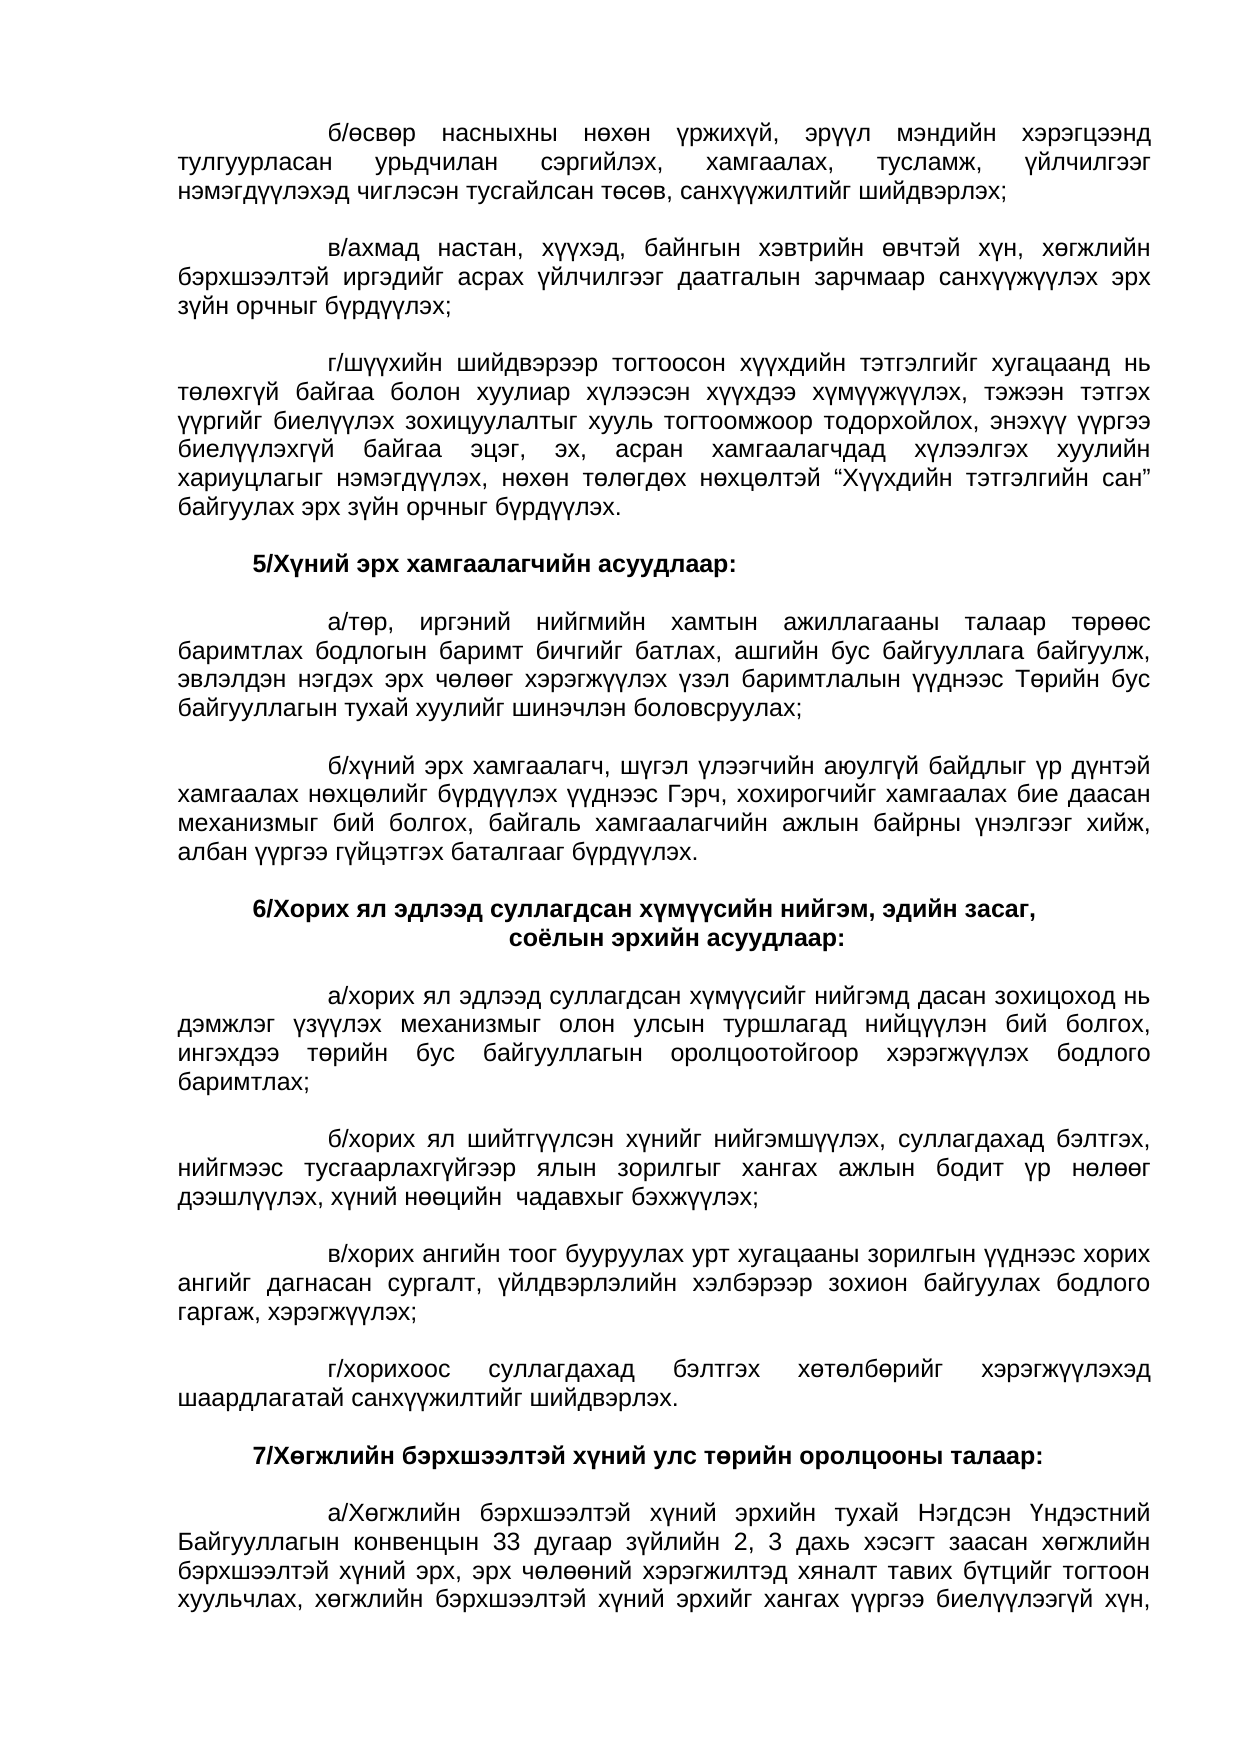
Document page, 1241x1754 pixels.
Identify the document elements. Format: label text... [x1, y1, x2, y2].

text а/төр, иргэний нийгмийн хамтын ажиллагааны талаар төрөөс баримтлах бодлогын баримт бичгийг батлах, ашгийн бус байгууллага байгуулж, эвлэлдэн нэгдэх эрх чөлөөг хэрэгжүүлэх үзэл баримтлалын үүднээс Төрийн бус байгууллагын тухай хуулийг шинэчлэн боловсруулах; [177, 607, 1152, 722]
text б/хүний эрх хамгаалагч, шүгэл үлээгчийн аюулгүй байдлыг үр дүнтэй хамгаалах нөхцөлийг бүрдүүлэх үүднээс Гэрч, хохирогчийг хамгаалах бие даасан механизмыг бий болгох, байгаль хамгаалагчийн ажлын байрны үнэлгээг хийж, албан үүргээ гүйцэтгэх баталгааг бүрдүүлэх. [177, 751, 1152, 866]
text в/ахмад настан, хүүхэд, байнгын хэвтрийн өвчтэй хүн, хөгжлийн бэрхшээлтэй иргэдийг асрах үйлчилгээг даатгалын зарчмаар санхүүжүүлэх эрх зүйн орчныг бүрдүүлэх; [177, 233, 1152, 319]
text 5/Хүний эрх хамгаалагчийн асуудлаар: [215, 549, 1152, 578]
text 6/Хорих ял эдлээд суллагдсан хүмүүсийн нийгэм, эдийн засаг, [177, 894, 1152, 923]
text б/хорих ял шийтгүүлсэн хүнийг нийгэмшүүлэх, суллагдахад бэлтгэх, нийгмээс тусгаарлахгүйгээр ялын зорилгыг хангах ажлын бодит үр нөлөөг дээшлүүлэх, хүний нөөцийн чадавхыг бэхжүүлэх; [177, 1124, 1152, 1211]
text а/хорих ял эдлээд суллагдсан хүмүүсийг нийгэмд дасан зохицоход нь дэмжлэг үзүүлэх механизмыг олон улсын туршлагад нийцүүлэн бий болгох, ингэхдээ төрийн бус байгууллагын оролцоотойгоор хэрэгжүүлэх бодлого баримтлах; [177, 981, 1152, 1096]
text 7/Хөгжлийн бэрхшээлтэй хүний улс төрийн оролцооны талаар: [252, 1441, 1152, 1469]
text соёлын эрхийн асуудлаар: [177, 923, 1152, 952]
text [177, 1498, 1152, 1613]
text б/өсвөр насныхны нөхөн үржихүй, эрүүл мэндийн хэрэгцээнд тулгуурласан урьдчилан сэргийлэх, хамгаалах, тусламж, үйлчилгээг нэмэгдүүлэхэд чиглэсэн тусгайлсан төсөв, санхүүжилтийг шийдвэрлэх; [177, 118, 1152, 204]
text г/хорихоос суллагдахад бэлтгэх хөтөлбөрийг хэрэгжүүлэхэд шаардлагатай санхүүжилтийг шийдвэрлэх. [177, 1354, 1152, 1412]
text г/шүүхийн шийдвэрээр тогтоосон хүүхдийн тэтгэлгийг хугацаанд нь төлөхгүй байгаа болон хуулиар хүлээсэн хүүхдээ хүмүүжүүлэх, тэжээн тэтгэх үүргийг биелүүлэх зохицуулалтыг хууль тогтоомжоор тодорхойлох, энэхүү үүргээ биелүүлэхгүй байгаа эцэг, эх, асран хамгаалагчдад хүлээлгэх хуулийн хариуцлагыг нэмэгдүүлэх, нөхөн төлөгдөх нөхцөлтэй “Хүүхдийн тэтгэлгийн сан” байгуулах эрх зүйн орчныг бүрдүүлэх. [177, 348, 1152, 521]
text в/хорих ангийн тоог бууруулах урт хугацааны зорилгын үүднээс хорих ангийг дагнасан сургалт, үйлдвэрлэлийн хэлбэрээр зохион байгуулах бодлого гаргаж, хэрэгжүүлэх; [177, 1239, 1152, 1326]
